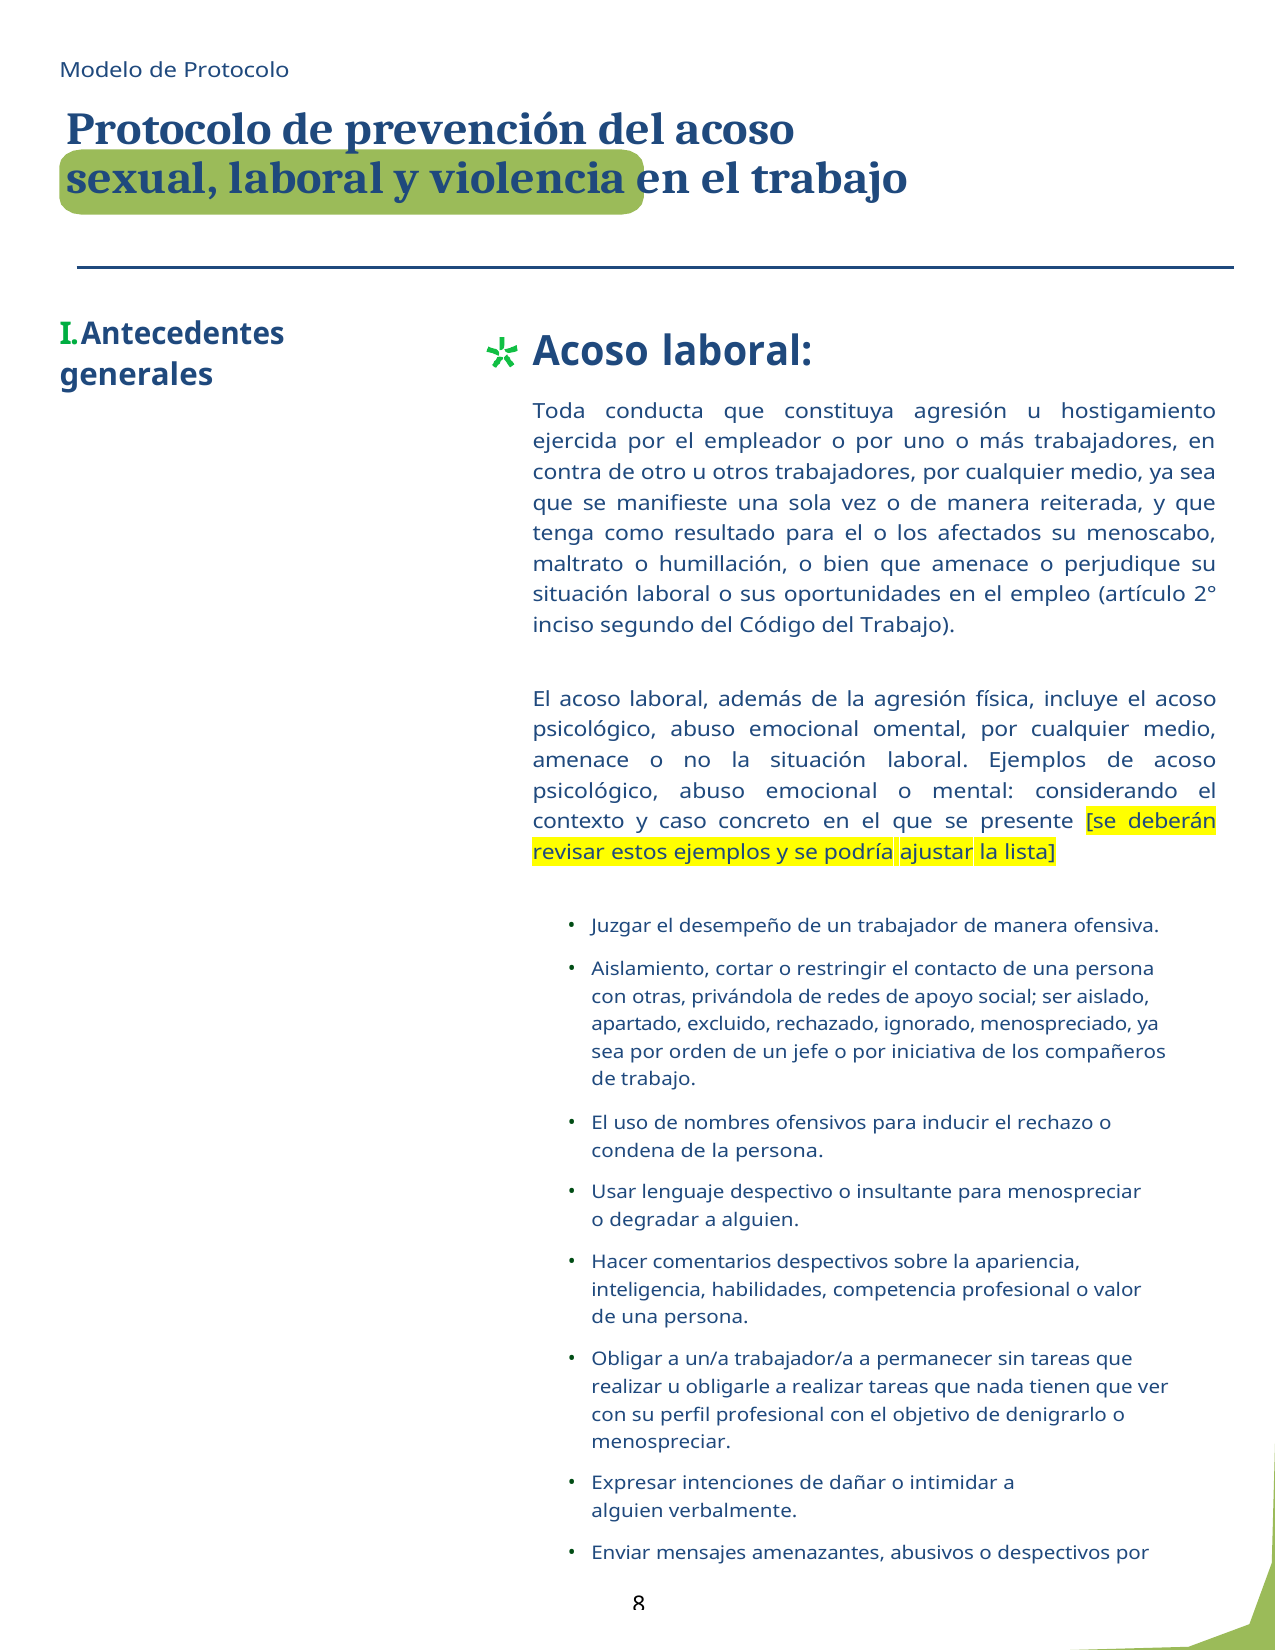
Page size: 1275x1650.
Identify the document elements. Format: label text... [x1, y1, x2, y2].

list Enviar mensajes amenazantes, abusivos o despectivos por correo electrónico, redes sociales o mensajes de texto. [568, 1537, 1151, 1565]
list Antecedentes generales [59, 311, 285, 394]
subtitle Acoso laboral: [532, 321, 1229, 378]
list Aislamiento, cortar o restringir el contacto de una persona con otras, privándola de redes de apoyo social; ser aislado, apartado, excluido, rechazado, ignorado, menospreciado, ya sea por orden de un jefe o por iniciativa de los compañeros de trabajo. [568, 953, 1183, 1091]
list Juzgar el desempeño de un trabajador de manera ofensiva. [567, 910, 1229, 939]
list Expresar intenciones de dañar o intimidar a alguien verbalmente. [568, 1467, 1083, 1523]
text Toda conducta que constituya agresión u hostigamiento ejercida por el empleador o por uno o más trabajadores, en contra de otro u otros trabajadores, por cualquier medio, ya sea que se manifieste una sola vez o de manera reiterada, y que tenga como resultado para el o los afectados su menoscabo, maltrato o humillación, o bien que amenace o perjudique su situación laboral o sus oportunidades en el empleo (artículo 2° inciso segundo del Código del Trabajo). [532, 396, 1217, 638]
list Obligar a un/a trabajador/a a permanecer sin tareas que realizar u obligarle a realizar tareas que nada tienen que ver con su perfil profesional con el objetivo de denigrarlo o menospreciar. [568, 1343, 1198, 1454]
list Hacer comentarios despectivos sobre la apariencia, inteligencia, habilidades, competencia profesional o valor de una persona. [568, 1246, 1142, 1329]
list El uso de nombres ofensivos para inducir el rechazo o condena de la persona. [568, 1107, 1187, 1163]
picture [486, 337, 518, 368]
text El acoso laboral, además de la agresión física, incluye el acoso psicológico, abuso emocional omental, por cualquier medio, amenace o no la situación laboral. Ejemplos de acoso psicológico, abuso emocional o mental: considerando el contexto y caso concreto en el que se presente [se deberán revisar estos ejemplos y se podría ajustar la lista] [532, 684, 1217, 866]
list Usar lenguaje despectivo o insultante para menospreciar o degradar a alguien. [568, 1176, 1153, 1232]
